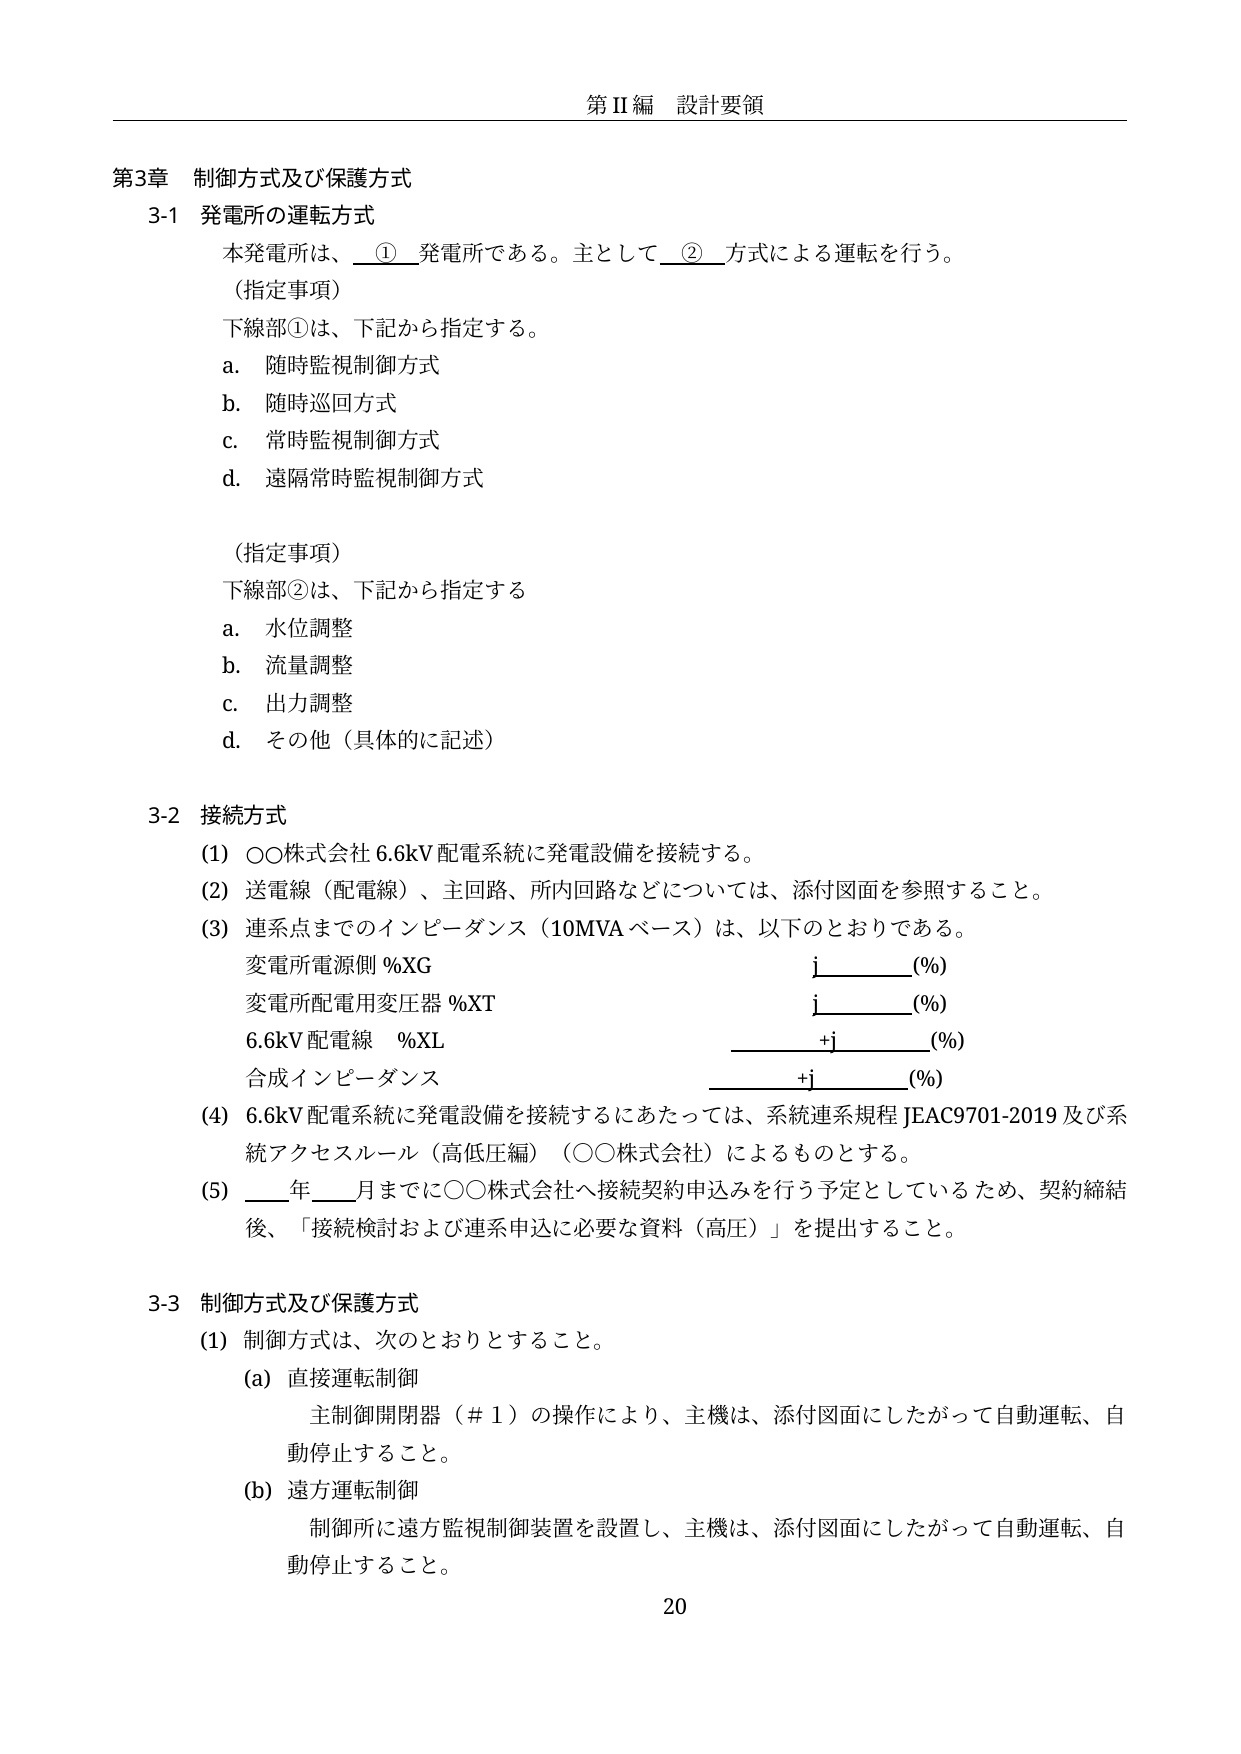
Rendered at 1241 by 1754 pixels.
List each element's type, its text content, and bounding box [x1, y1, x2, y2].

list ○○株式会社6.6kV配電系統に発電設備を接続する。 [201, 833, 1128, 871]
list その他（具体的に記述） [222, 721, 1128, 758]
text （指定事項） [200, 271, 1128, 308]
text 本発電所は、 ① 発電所である。主として ② 方式による運転を行う。 [200, 233, 1128, 271]
list 年 月までに○○株式会社へ接続契約申込みを行う予定としているため、契約締結後、「接続検討および連系申込に必要な資料（高圧）」を提出すること。 [201, 1171, 1128, 1246]
text 変電所配電用変圧器 %XT j (%) [245, 983, 1128, 1021]
subtitle 制御方式及び保護方式 [112, 158, 1128, 196]
text 下線部①は、下記から指定する。 [200, 308, 1128, 346]
subtitle 発電所の運転方式 [148, 196, 1128, 233]
list 水位調整 [222, 608, 1128, 646]
list 出力調整 [222, 683, 1128, 721]
text 変電所電源側 %XG j (%) [245, 946, 1128, 983]
list 常時監視制御方式 [222, 421, 1128, 458]
list 遠隔常時監視制御方式 [222, 458, 1128, 496]
list 6.6kV配電系統に発電設備を接続するにあたっては、系統連系規程JEAC9701-2019及び系統アクセスルール（高低圧編）（○○株式会社）によるものとする。 [201, 1096, 1128, 1171]
list 制御所に遠方監視制御装置を設置し、主機は、添付図面にしたがって自動運転、自動停止すること。 [287, 1508, 1128, 1583]
list 主制御開閉器（＃１）の操作により、主機は、添付図面にしたがって自動運転、自動停止すること。 [287, 1396, 1128, 1471]
text 下線部②は、下記から指定する [200, 571, 1128, 608]
text 合成インピーダンス +j (%) [245, 1058, 1128, 1096]
list 随時監視制御方式 [222, 346, 1128, 383]
list 制御方式は、次のとおりとすること。 [200, 1321, 1128, 1358]
subtitle 接続方式 [148, 796, 1128, 833]
list 送電線（配電線）、主回路、所内回路などについては、添付図面を参照すること。 [201, 871, 1128, 908]
text 6.6kV配電線 %XL +j (%) [245, 1021, 1128, 1058]
list 流量調整 [222, 646, 1128, 683]
subtitle 制御方式及び保護方式 [148, 1283, 1128, 1321]
list 直接運転制御 [244, 1358, 1128, 1396]
text （指定事項） [200, 533, 1128, 571]
list 随時巡回方式 [222, 383, 1128, 421]
list 連系点までのインピーダンス（10MVAベース）は、以下のとおりである。 [201, 908, 1128, 946]
list 遠方運転制御 [244, 1471, 1128, 1508]
